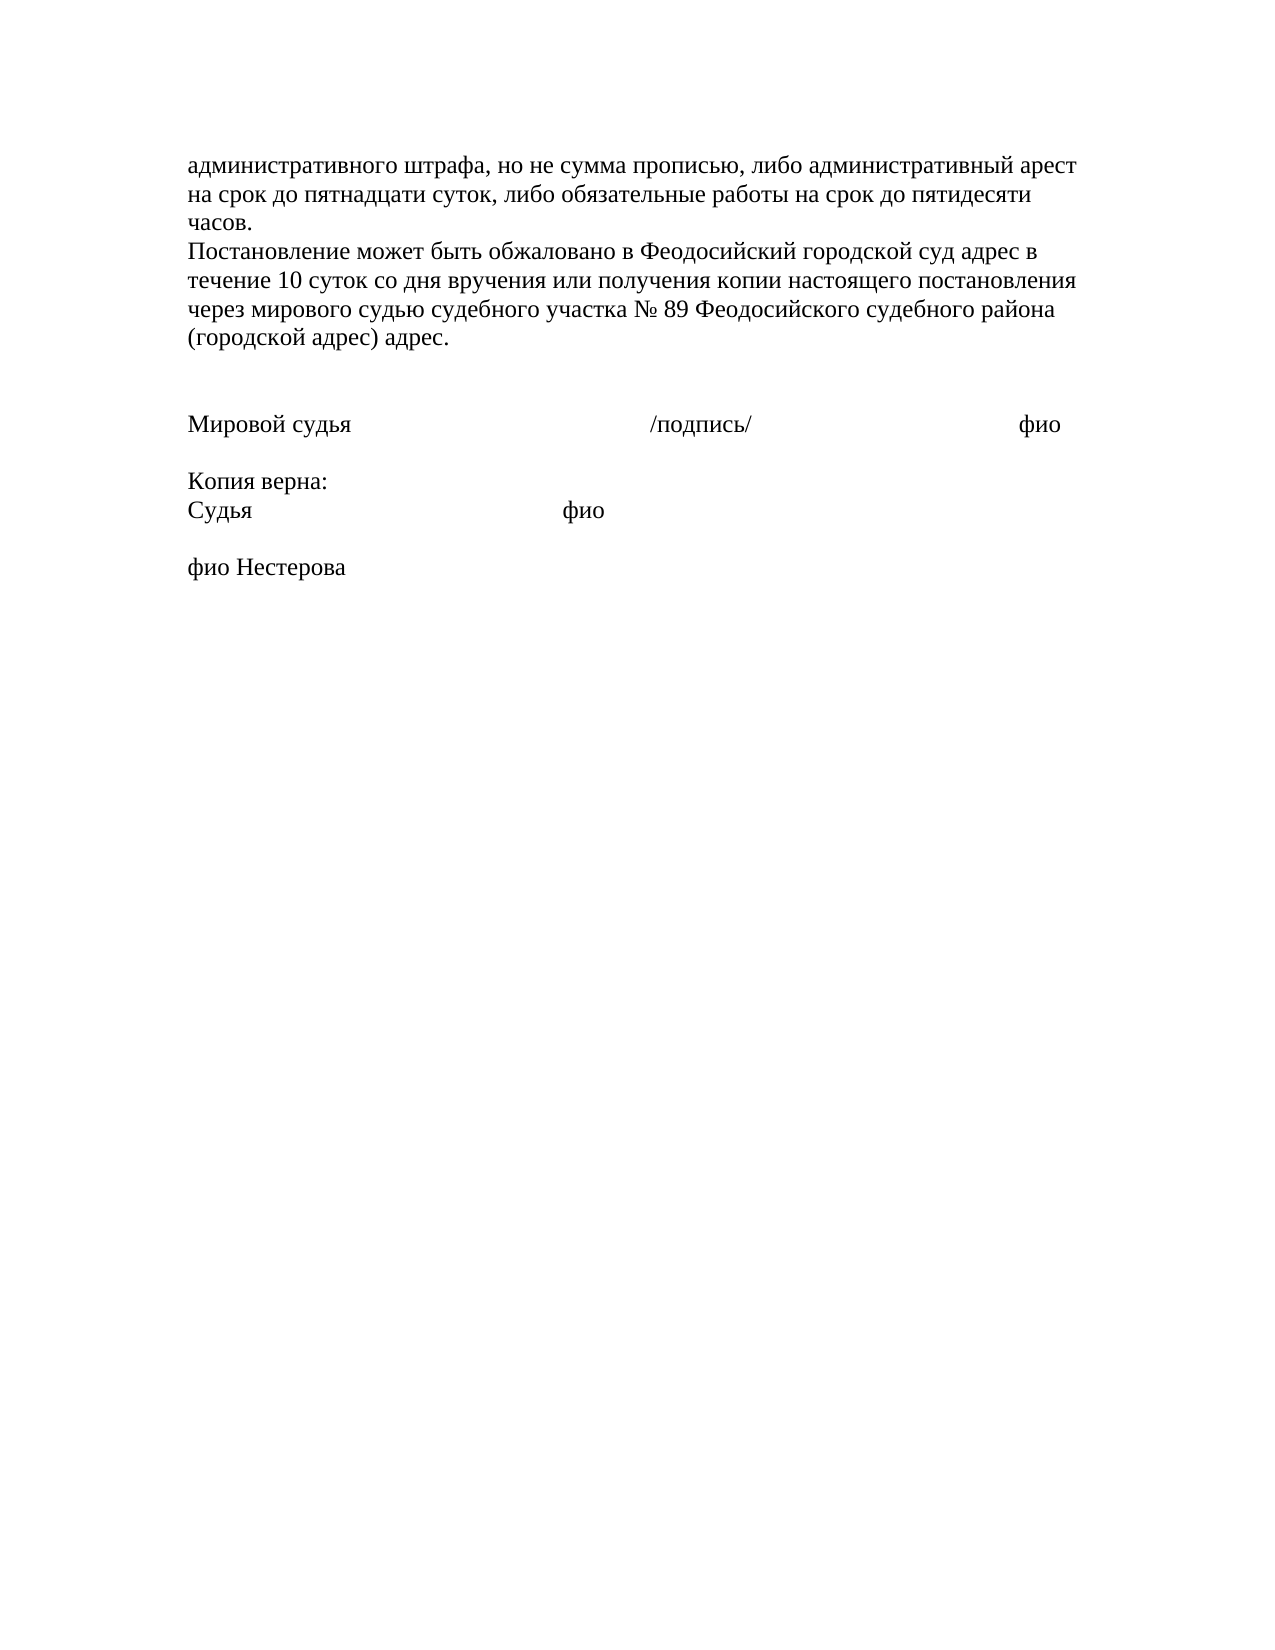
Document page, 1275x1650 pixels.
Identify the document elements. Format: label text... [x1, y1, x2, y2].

text Постановление может быть обжаловано в Феодосийский городской суд адрес в течение 10 суток со дня вручения или получения копии настоящего постановления через мирового судью судебного участка № 89 Феодосийского судебного района (городской адрес) адрес. [187, 236, 1087, 351]
text фио Нестерова [187, 552, 1087, 581]
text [187, 150, 1087, 236]
text Копия верна: [187, 466, 1087, 495]
text Мировой судья /подпись/ фио [187, 409, 1087, 437]
text Судья фио [187, 495, 1087, 524]
